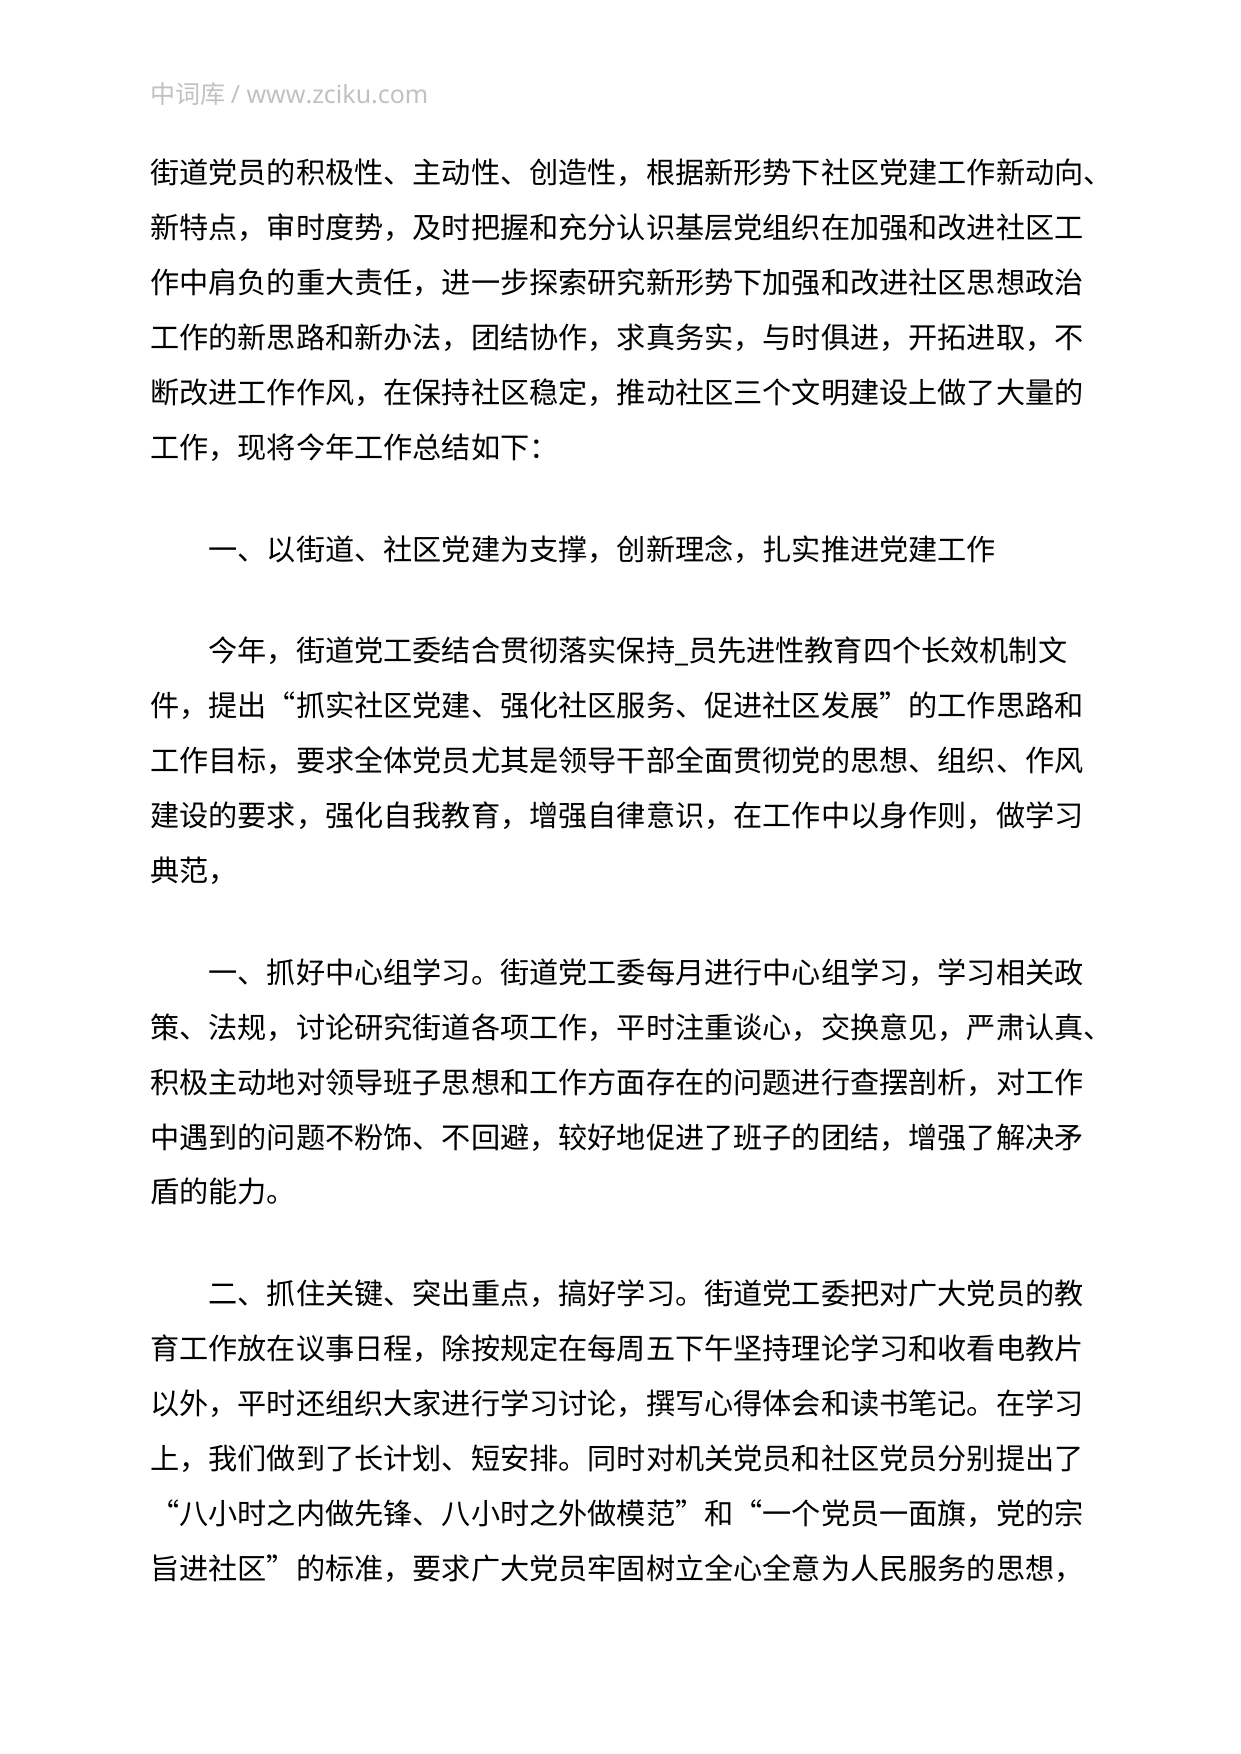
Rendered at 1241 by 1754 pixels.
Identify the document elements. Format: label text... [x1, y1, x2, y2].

text 今年，街道党工委结合贯彻落实保持_员先进性教育四个长效机制文件，提出“抓实社区党建、强化社区服务、促进社区发展”的工作思路和工作目标，要求全体党员尤其是领导干部全面贯彻党的思想、组织、作风建设的要求，强化自我教育，增强自律意识，在工作中以身作则，做学习典范， [150, 628, 1090, 890]
text 一、抓好中心组学习。街道党工委每月进行中心组学习，学习相关政策、法规，讨论研究街道各项工作，平时注重谈心，交换意见，严肃认真、积极主动地对领导班子思想和工作方面存在的问题进行查摆剖析，对工作中遇到的问题不粉饰、不回避，较好地促进了班子的团结，增强了解决矛盾的能力。 [150, 949, 1090, 1211]
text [150, 1271, 1090, 1588]
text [150, 150, 1090, 467]
text 一、以街道、社区党建为支撑，创新理念，扎实推进党建工作 [150, 526, 1090, 568]
